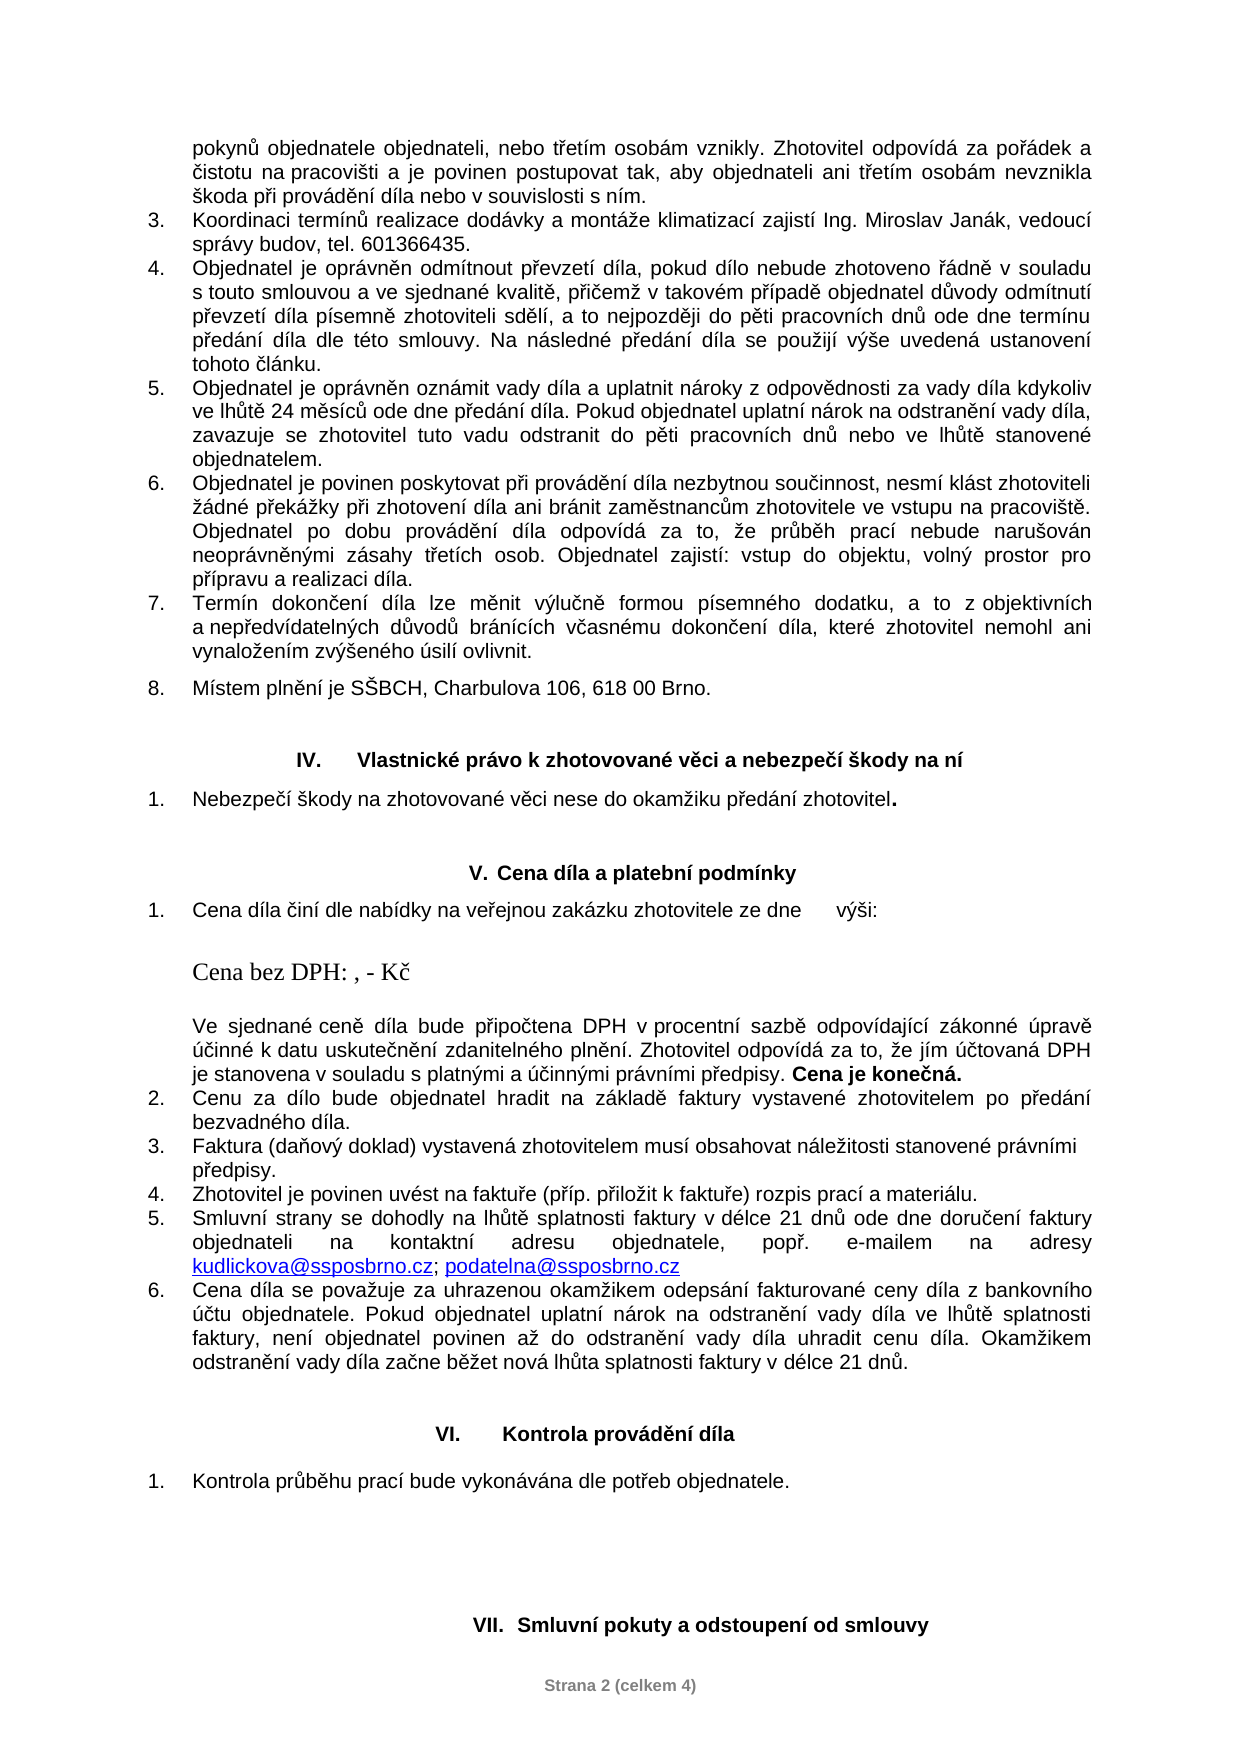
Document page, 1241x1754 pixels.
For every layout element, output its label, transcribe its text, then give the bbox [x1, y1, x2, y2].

list Vlastnické právo k zhotovované věci a nebezpečí škody na ní [192, 748, 1092, 772]
list Cenu za dílo bude objednatel hradit na základě faktury vystavené zhotovitelem po předání bezvadného díla. [148, 1086, 1092, 1134]
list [148, 136, 1092, 208]
list Termín dokončení díla lze měnit výlučně formou písemného dodatku, a to z objektivních a nepředvídatelných důvodů bránících včasnému dokončení díla, které zhotovitel nemohl ani vynaložením zvýšeného úsilí ovlivnit. [148, 591, 1092, 663]
list Kontrola provádění díla [223, 1421, 1092, 1445]
list Místem plnění je SŠBCH, Charbulova 106, 618 00 Brno. [148, 675, 1092, 699]
list Faktura (daňový doklad) vystavená zhotovitelem musí obsahovat náležitosti stanovené právními předpisy. [148, 1134, 1092, 1182]
list Koordinaci termínů realizace dodávky a montáže klimatizací zajistí Ing. Miroslav Janák, vedoucí správy budov, tel. 601366435. [148, 208, 1092, 256]
list Objednatel je oprávněn oznámit vady díla a uplatnit nároky z odpovědnosti za vady díla kdykoliv ve lhůtě 24 měsíců ode dne předání díla. Pokud objednatel uplatní nárok na odstranění vady díla, zavazuje se zhotovitel tuto vadu odstranit do pěti pracovních dnů nebo ve lhůtě stanovené objednatelem. [148, 375, 1092, 471]
list Cena díla se považuje za uhrazenou okamžikem odepsání fakturované ceny díla z bankovního účtu objednatele. Pokud objednatel uplatní nárok na odstranění vady díla ve lhůtě splatnosti faktury, není objednatel povinen až do odstranění vady díla uhradit cenu díla. Okamžikem odstranění vady díla začne běžet nová lhůta splatnosti faktury v délce 21 dnů. [148, 1278, 1092, 1373]
list Kontrola průběhu prací bude vykonávána dle potřeb objednatele. [148, 1469, 1092, 1493]
list Smluvní strany se dohodly na lhůtě splatnosti faktury v délce 21 dnů ode dne doručení faktury objednateli na kontaktní adresu objednatele, popř. e-mailem na adresy kudlickova@ssposbrno.cz; podatelna@ssposbrno.cz [148, 1206, 1092, 1278]
list Nebezpečí škody na zhotovované věci nese do okamžiku předání zhotovitel. [148, 785, 1092, 811]
list Ve sjednané ceně díla bude připočtena DPH v procentní sazbě odpovídající zákonné úpravě účinné k datu uskutečnění zdanitelného plnění. Zhotovitel odpovídá za to, že jím účtovaná DPH je stanovena v souladu s platnými a účinnými právními předpisy. Cena je konečná. [192, 1014, 1092, 1086]
list Smluvní pokuty a odstoupení od smlouvy [473, 1613, 1092, 1637]
list Cena díla činí dle nabídky na veřejnou zakázku zhotovitele ze dne výši: [148, 898, 1092, 922]
list Objednatel je povinen poskytovat při provádění díla nezbytnou součinnost, nesmí klást zhotoviteli žádné překážky při zhotovení díla ani bránit zaměstnancům zhotovitele ve vstupu na pracoviště. Objednatel po dobu provádění díla odpovídá za to, že průběh prací nebude narušován neoprávněnými zásahy třetích osob. Objednatel zajistí: vstup do objektu, volný prostor pro přípravu a realizaci díla. [148, 471, 1092, 591]
list Cena díla a platební podmínky [192, 861, 1092, 885]
list Zhotovitel je povinen uvést na faktuře (příp. přiložit k faktuře) rozpis prací a materiálu. [148, 1182, 1092, 1206]
list Objednatel je oprávněn odmítnout převzetí díla, pokud dílo nebude zhotoveno řádně v souladu s touto smlouvou a ve sjednané kvalitě, přičemž v takovém případě objednatel důvody odmítnutí převzetí díla písemně zhotoviteli sdělí, a to nejpozději do pěti pracovních dnů ode dne termínu předání díla dle této smlouvy. Na následné předání díla se použijí výše uvedená ustanovení tohoto článku. [148, 256, 1092, 375]
